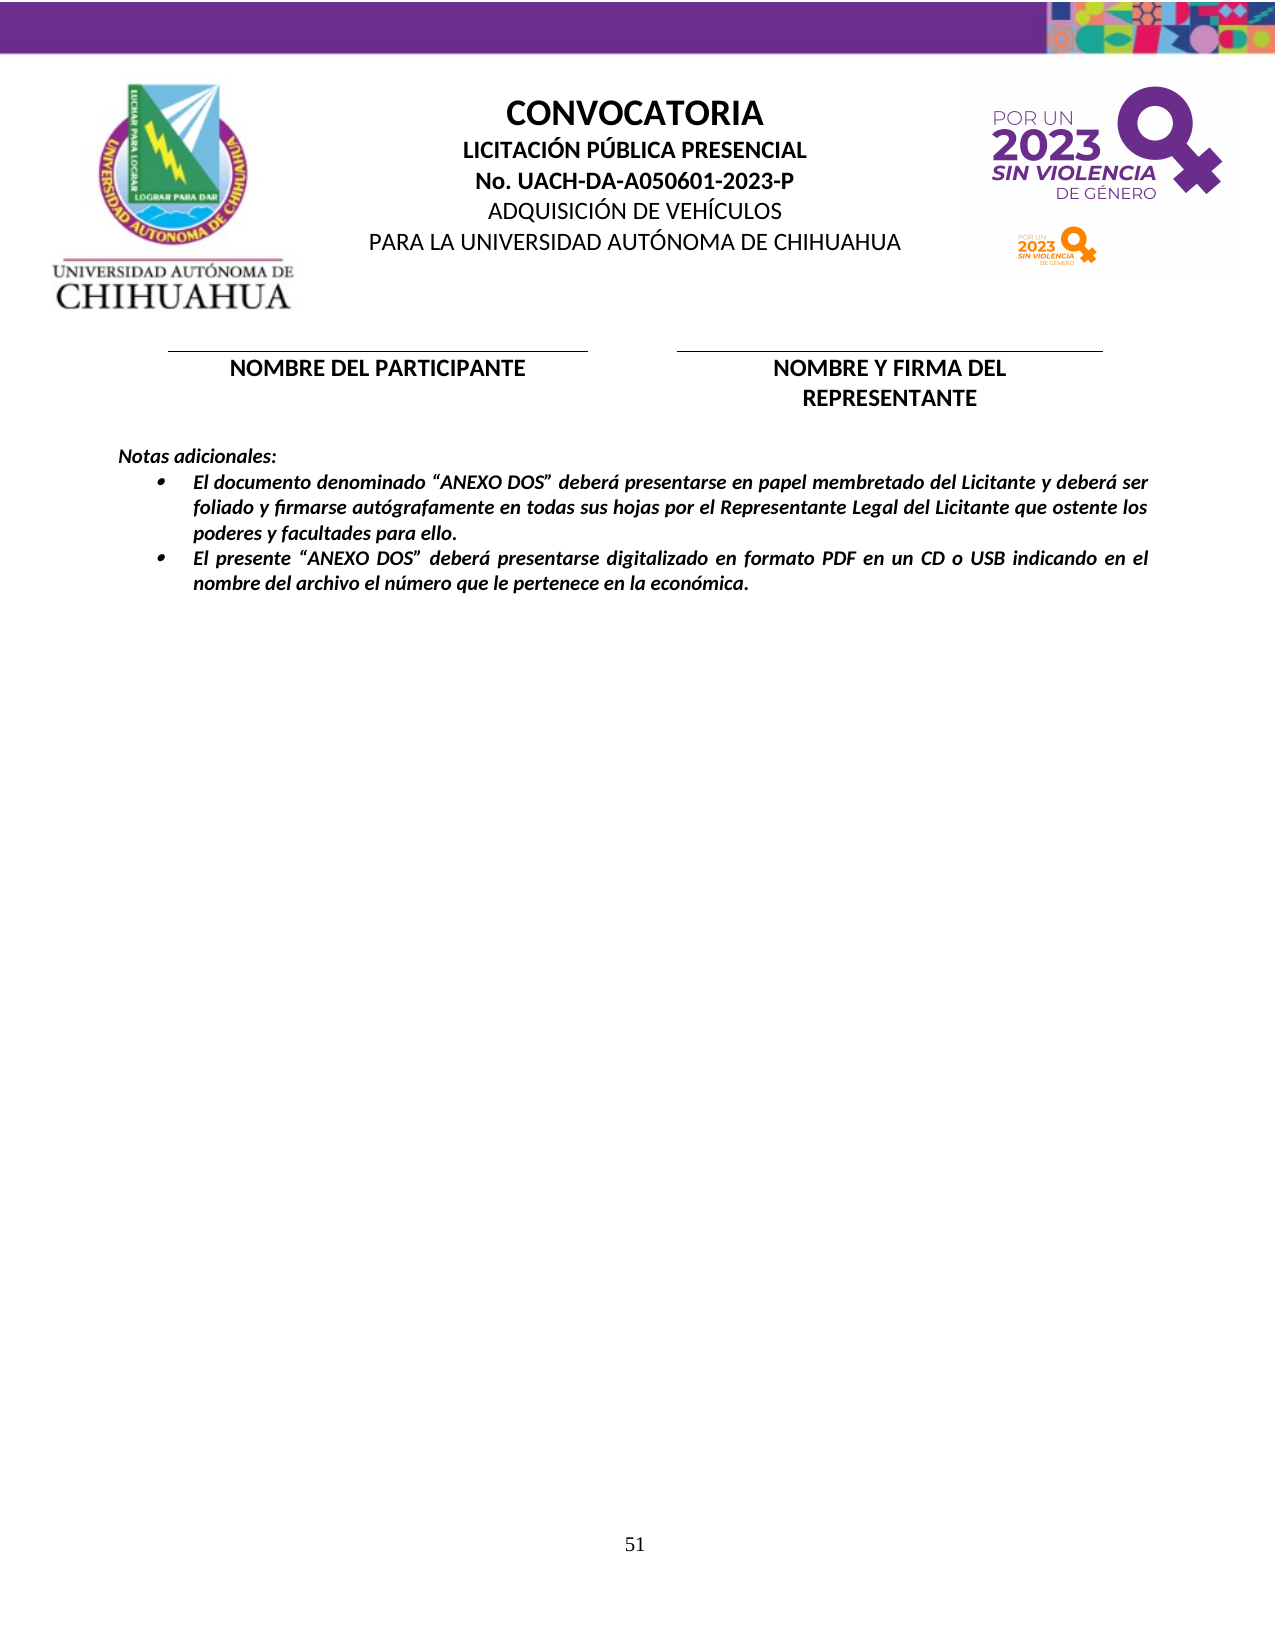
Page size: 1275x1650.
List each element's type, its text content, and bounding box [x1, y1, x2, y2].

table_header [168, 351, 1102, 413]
list El presente “ANEXO DOS” deberá presentarse digitalizado en formato PDF en un CD o USB indicando en el nombre del archivo el número que le pertenece en la económica. [156, 545, 1152, 596]
text Notas adicionales: [118, 443, 1152, 469]
list El documento denominado “ANEXO DOS” deberá presentarse en papel membretado del Licitante y deberá ser foliado y firmarse autógrafamente en todas sus hojas por el Representante Legal del Licitante que ostente los poderes y facultades para ello. [156, 469, 1152, 545]
picture [0, 2, 1275, 326]
